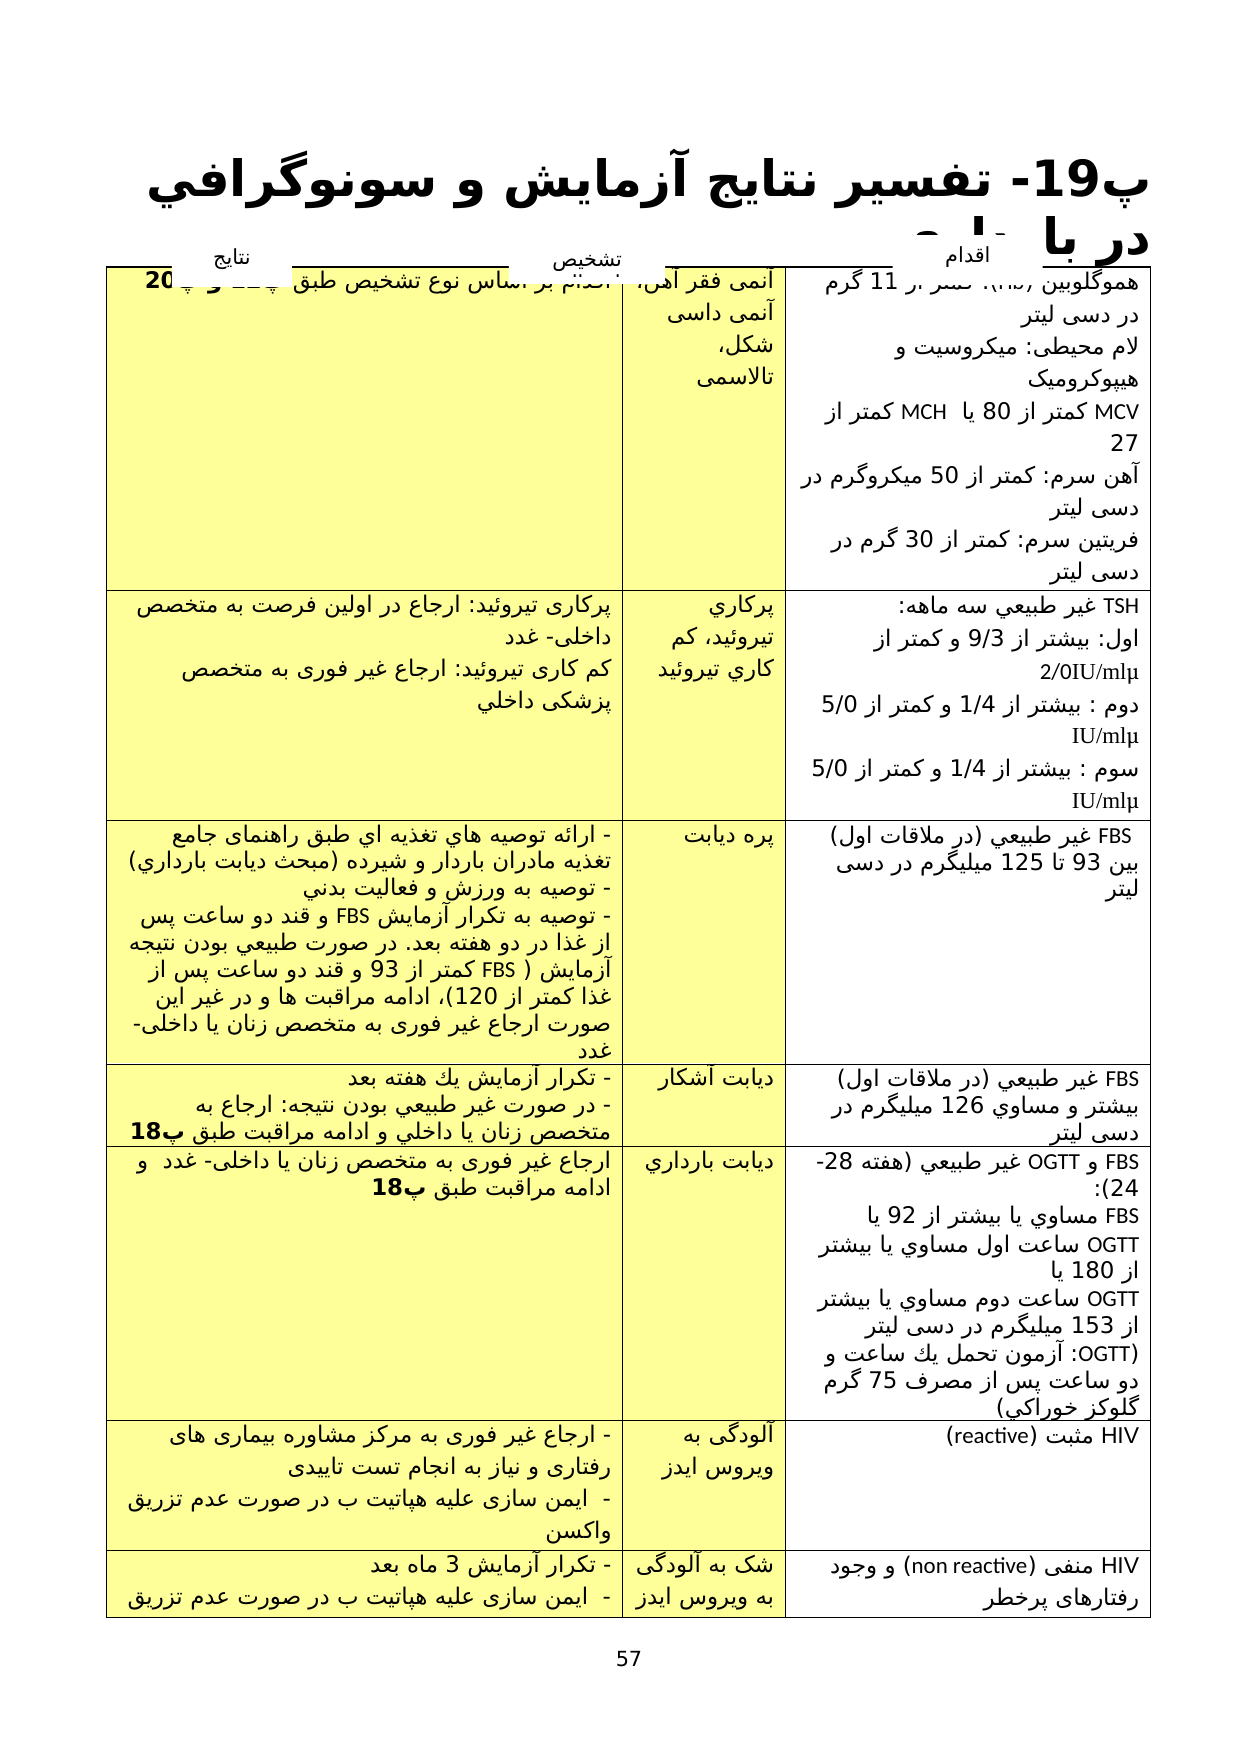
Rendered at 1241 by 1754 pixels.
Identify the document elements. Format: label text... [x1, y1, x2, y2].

table_header آنمی فقر آهن، آنمی داسی شکل، تالاسمی [623, 268, 785, 590]
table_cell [107, 1551, 622, 1617]
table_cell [786, 1551, 1150, 1617]
table_cell - ارجاع غیر فوری به مرکز مشاوره بیماری های رفتاری و نیاز به انجام تست تاییدی - ایمن سازی علیه هپاتیت ب در صورت عدم تزریق واکسن [107, 1421, 622, 1550]
table_cell ديابت آشکار [623, 1065, 785, 1146]
table_cell پره ديابت [623, 821, 785, 1063]
table_cell FBS و OGTT غير طبيعي (هفته 28-24): FBS مساوي يا بيشتر از 92 يا OGTT ساعت اول مساوي يا بيشتر از 180 يا OGTT ساعت دوم مساوي يا بيشتر از 153 میلیگرم در دسی لیتر (OGTT: آزمون تحمل يك ساعت و دو ساعت پس از مصرف 75 گرم گلوكز خوراكي) [786, 1147, 1150, 1420]
text پ19- تفسير نتايج آزمايش و سونوگرافي در بارداري [106, 150, 1152, 266]
table_cell TSH غير طبيعي سه ماهه: اول: بيشتر از 9/3 و کمتر از 2/0IU/mlµ دوم : بيشتر از 1/4 و کمتر از 5/0 IU/mlµ سوم : بيشتر از 1/4 و کمتر از 5/0 IU/mlµ [786, 591, 1150, 820]
table_cell FBS غير طبيعي (در ملاقات اول) بين 93 تا 125 میلیگرم در دسی لیتر [786, 821, 1150, 1063]
table_header هموگلوبین (Hb): کمتر از 11 گرم در دسی لیتر لام محیطی: میکروسیت و هیپوکرومیک MCV کمتر از 80 یا MCH کمتر از 27 آهن سرم: کمتر از 50 میکروگرم در دسی لیتر فریتین سرم: کمتر از 30 گرم در دسی لیتر [786, 268, 1150, 590]
table_cell HIV مثبت (reactive) [786, 1421, 1150, 1550]
table_cell ارجاع غیر فوری به متخصص زنان یا داخلی- غدد و ادامه مراقبت طبق پ18 [107, 1147, 622, 1420]
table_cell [623, 1551, 785, 1617]
table_cell - تكرار آزمايش يك هفته بعد - در صورت غير طبيعي بودن نتيجه: ارجاع به متخصص زنان یا داخلي و ادامه مراقبت طبق پ18 [107, 1065, 622, 1146]
table_cell پركاري تيروئيد، كم كاري تيروئيد [623, 591, 785, 820]
table_cell - ارائه توصيه هاي تغذيه اي طبق راهنمای جامع تغذیه مادران باردار و شیرده (مبحث ديابت بارداري) - توصيه به ورزش و فعاليت بدني - توصيه به تكرار آزمايش FBS و قند دو ساعت پس از غذا در دو هفته بعد. در صورت طبيعي بودن نتيجه آزمايش ( FBS كمتر از 93 و قند دو ساعت پس از غذا كمتر از 120)، ادامه مراقبت ها و در غير اين صورت ارجاع غیر فوری به متخصص زنان یا داخلی- غدد [107, 821, 622, 1063]
table_cell آلودگی به ویروس ایدز [623, 1421, 785, 1550]
table_header اقدام بر اساس نوع تشخیص طبق پ12 و پ20 [107, 268, 622, 590]
table_cell FBS غير طبيعي (در ملاقات اول) بيشتر و مساوي 126 میلیگرم در دسی لیتر [786, 1065, 1150, 1146]
table_cell ديابت بارداري [623, 1147, 785, 1420]
table_cell پرکاری تیروئید: ارجاع در اولین فرصت به متخصص داخلی- غدد کم کاری تیروئید: ارجاع غیر فوری به متخصص پزشکی داخلي [107, 591, 622, 820]
